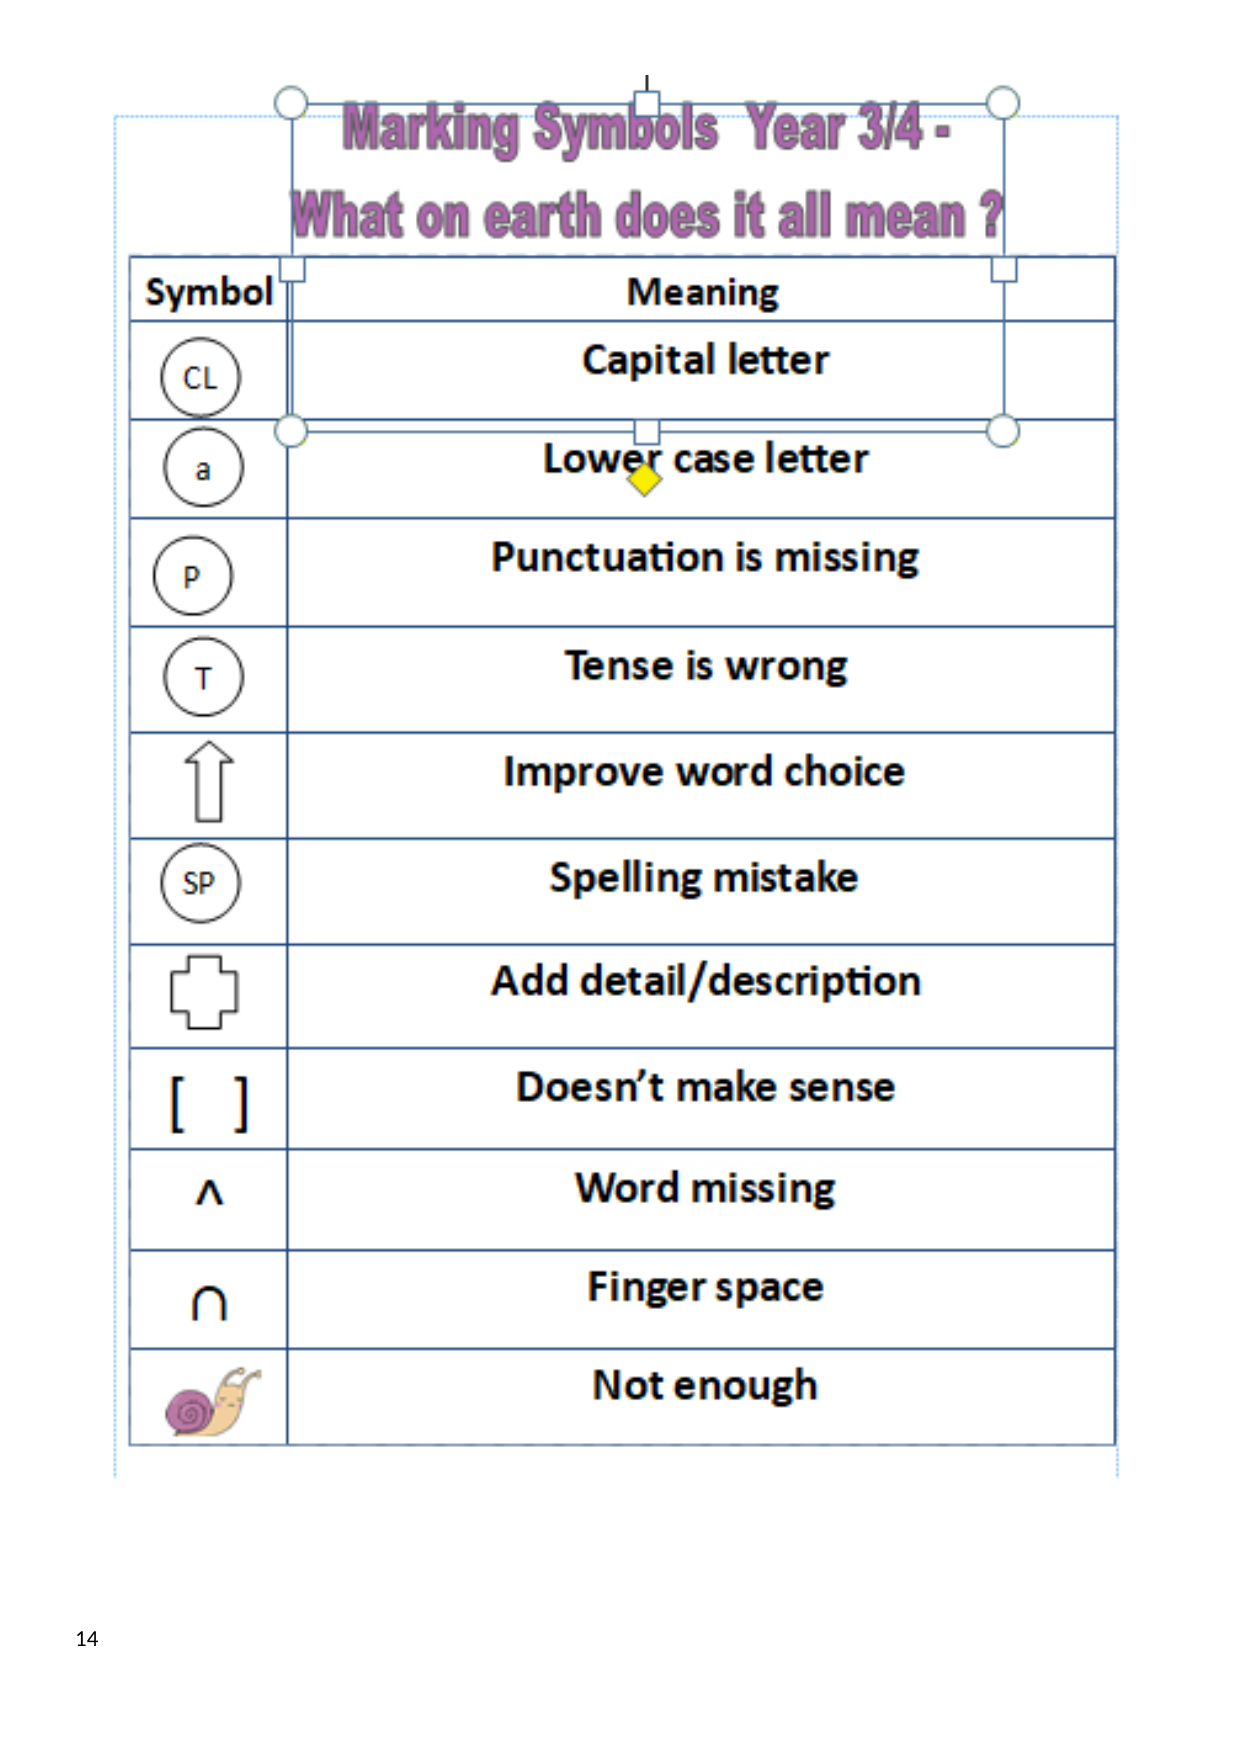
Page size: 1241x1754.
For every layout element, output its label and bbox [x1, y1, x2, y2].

picture [75, 75, 1149, 1479]
